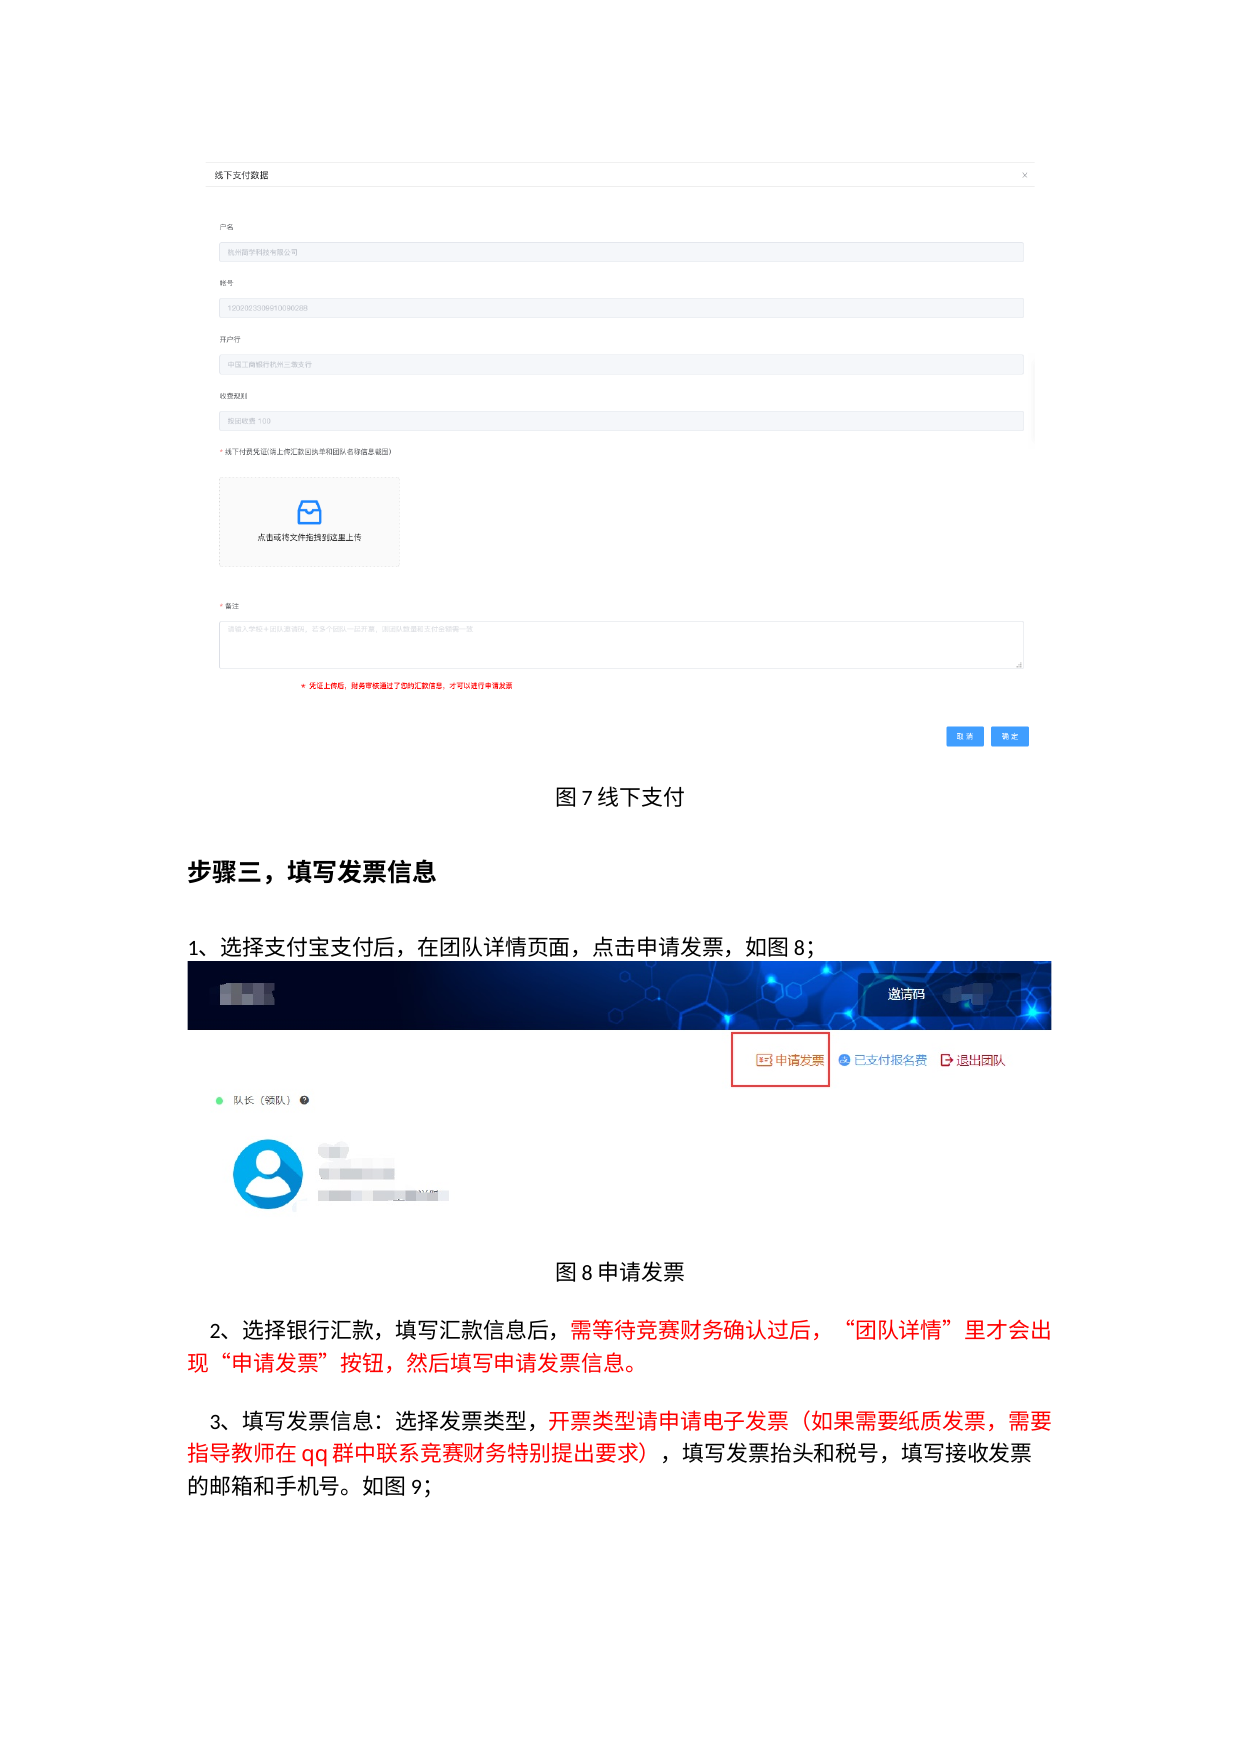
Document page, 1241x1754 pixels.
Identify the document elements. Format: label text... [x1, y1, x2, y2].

list 图8 申请发票 [187, 1254, 1053, 1287]
list 步骤三，填写发票信息 [187, 838, 1053, 903]
list 选择支付宝支付后，在团队详情页面，点击申请发票，如图8； [187, 929, 1053, 962]
list 图7 线下支付 [187, 779, 1053, 812]
picture [187, 961, 1052, 1249]
list 2、选择银行汇款，填写汇款信息后，需等待竞赛财务确认过后，“团队详情”里才会出现“申请发票”按钮，然后填写申请发票信息。 [187, 1313, 1053, 1378]
picture [205, 162, 1035, 748]
list 3、填写发票信息：选择发票类型，开票类型请申请电子发票（如果需要纸质发票，需要指导教师在qq群中联系竞赛财务特别提出要求），填写发票抬头和税号，填写接收发票的邮箱和手机号。如图9； [187, 1404, 1053, 1501]
